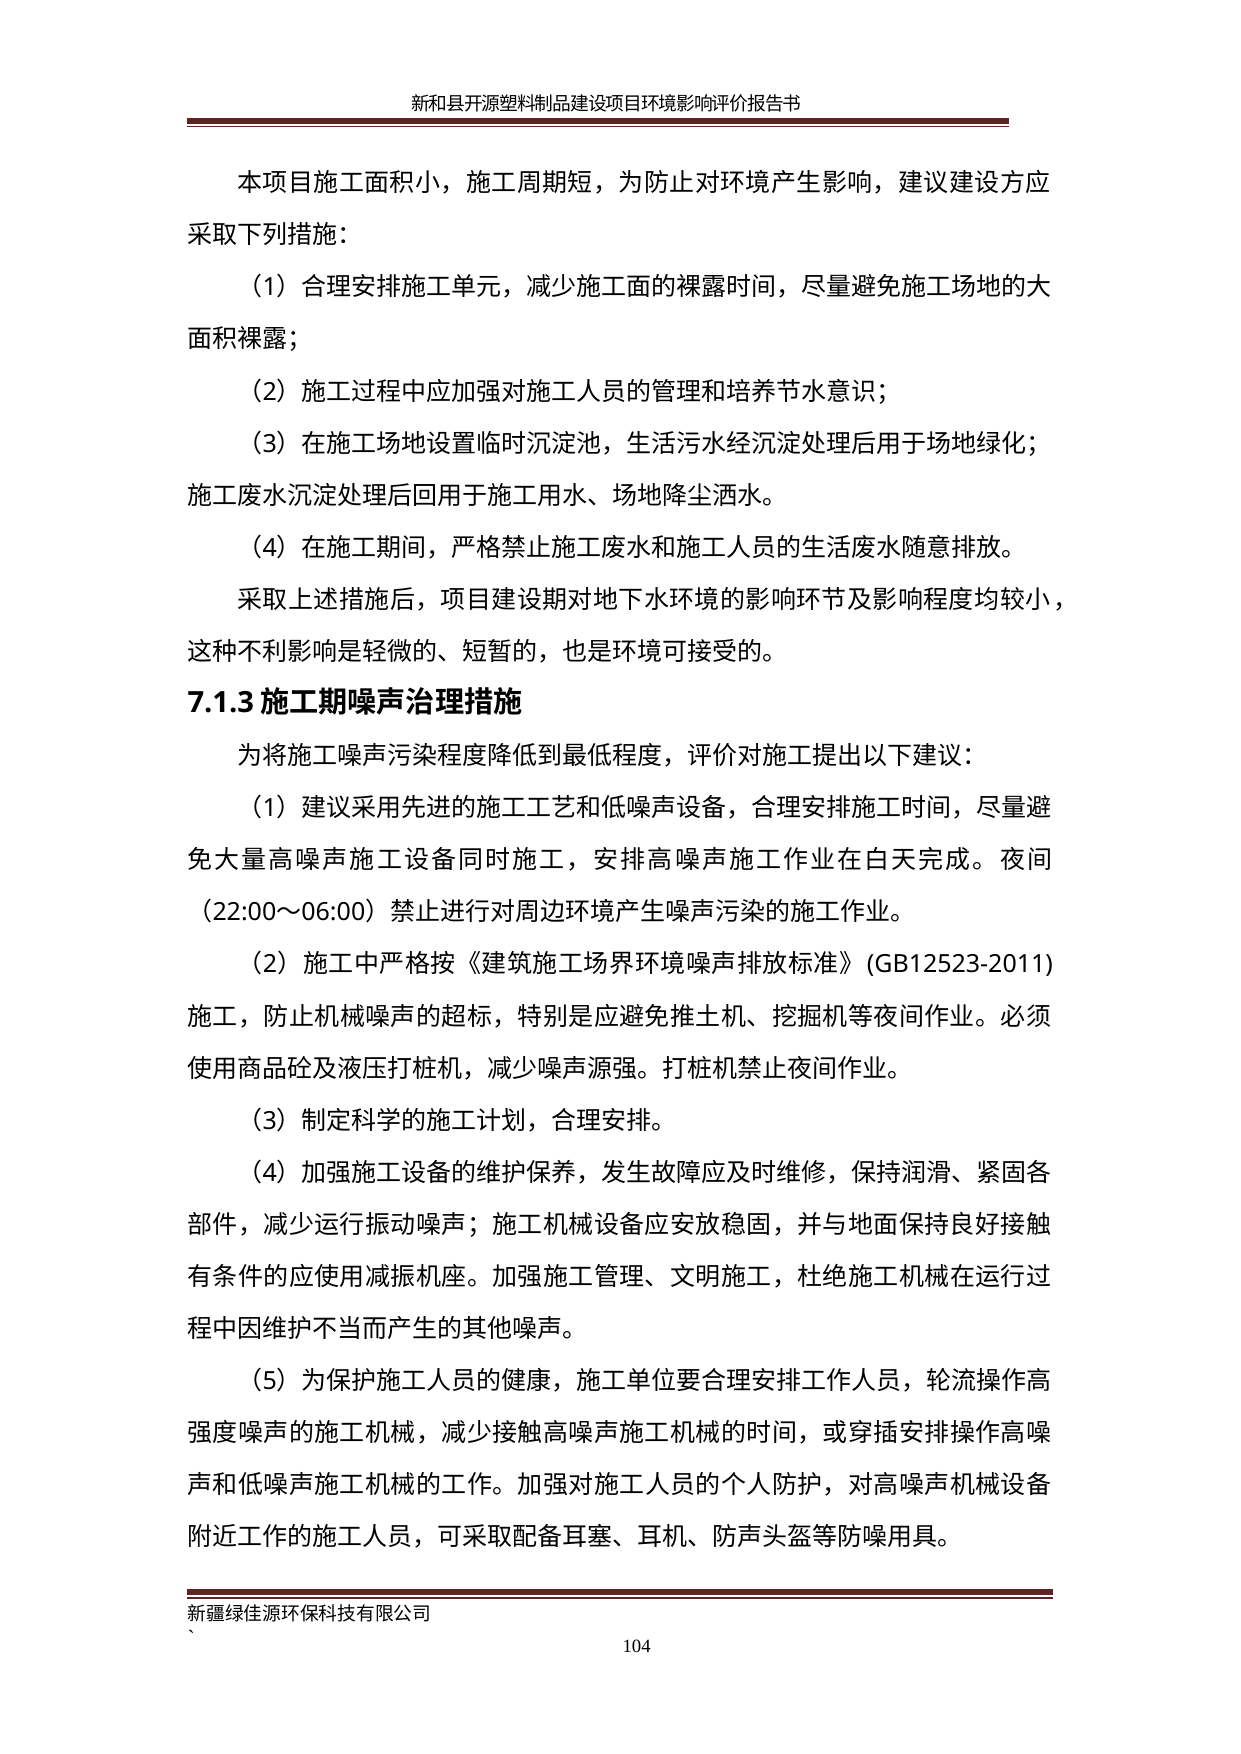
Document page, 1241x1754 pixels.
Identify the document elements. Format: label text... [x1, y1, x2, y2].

text （1）建议采用先进的施工工艺和低噪声设备，合理安排施工时间，尽量避免大量高噪声施工设备同时施工，安排高噪声施工作业在白天完成。夜间（22:00～06:00）禁止进行对周边环境产生噪声污染的施工作业。 [187, 775, 1053, 931]
text （1）合理安排施工单元，减少施工面的裸露时间，尽量避免施工场地的大面积裸露； [187, 254, 1053, 358]
text （4）加强施工设备的维护保养，发生故障应及时维修，保持润滑、紧固各部件，减少运行振动噪声；施工机械设备应安放稳固，并与地面保持良好接触，有条件的应使用减振机座。加强施工管理、文明施工，杜绝施工机械在运行过程中因维护不当而产生的其他噪声。 [187, 1139, 1053, 1348]
text 采取上述措施后，项目建设期对地下水环境的影响环节及影响程度均较小，这种不利影响是轻微的、短暂的，也是环境可接受的。 [187, 567, 1053, 671]
text （5）为保护施工人员的健康，施工单位要合理安排工作人员，轮流操作高强度噪声的施工机械，减少接触高噪声施工机械的时间，或穿插安排操作高噪声和低噪声施工机械的工作。加强对施工人员的个人防护，对高噪声机械设备附近工作的施工人员，可采取配备耳塞、耳机、防声头盔等防噪用具。 [187, 1348, 1053, 1556]
text （3）制定科学的施工计划，合理安排。 [187, 1087, 1053, 1139]
text 7.1.3施工期噪声治理措施 [187, 671, 1053, 723]
text 本项目施工面积小，施工周期短，为防止对环境产生影响，建议建设方应采取下列措施： [187, 150, 1053, 254]
text （3）在施工场地设置临时沉淀池，生活污水经沉淀处理后用于场地绿化；施工废水沉淀处理后回用于施工用水、场地降尘洒水。 [187, 410, 1053, 514]
text （2）施工中严格按《建筑施工场界环境噪声排放标准》(GB12523-2011)施工，防止机械噪声的超标，特别是应避免推土机、挖掘机等夜间作业。必须使用商品砼及液压打桩机，减少噪声源强。打桩机禁止夜间作业。 [187, 931, 1053, 1087]
text （2）施工过程中应加强对施工人员的管理和培养节水意识； [187, 358, 1053, 410]
text 为将施工噪声污染程度降低到最低程度，评价对施工提出以下建议： [187, 723, 1053, 775]
text （4）在施工期间，严格禁止施工废水和施工人员的生活废水随意排放。 [187, 514, 1053, 567]
